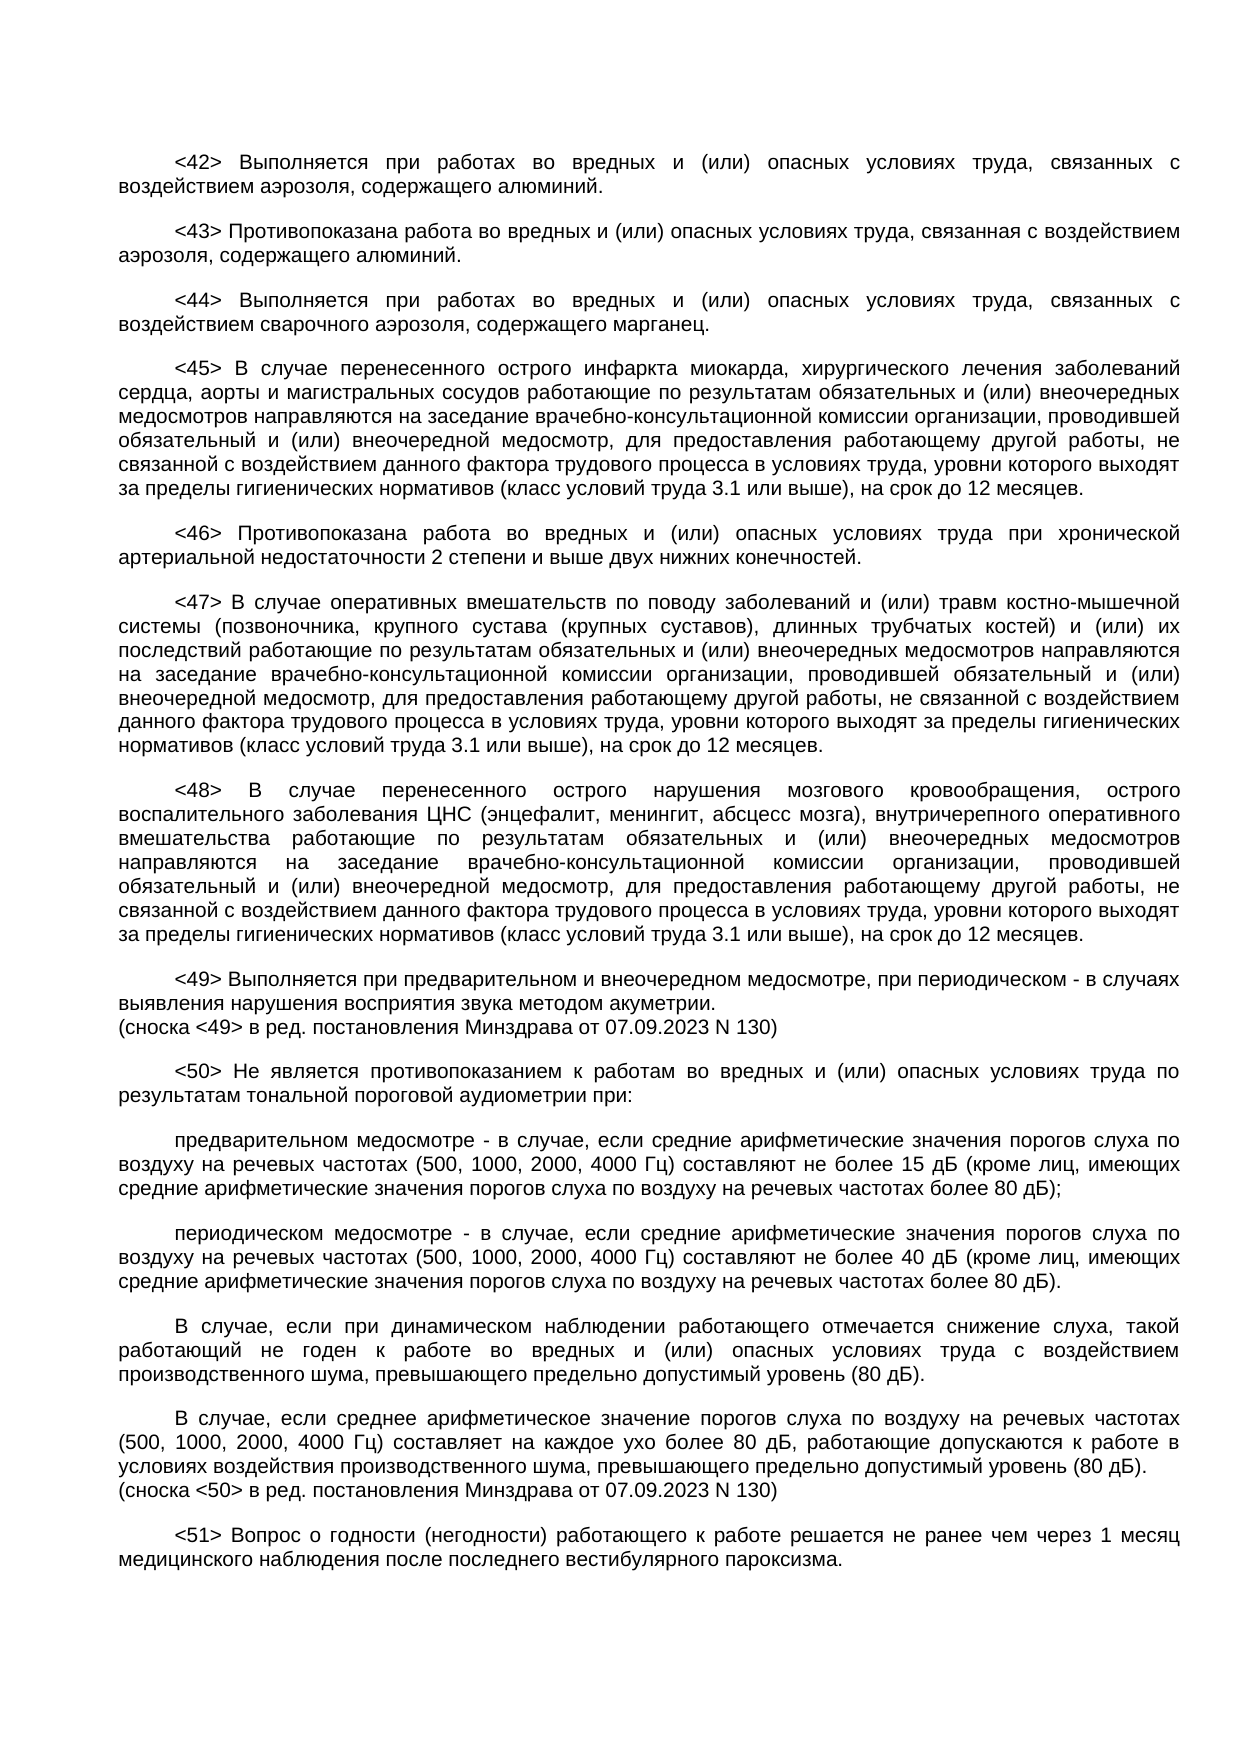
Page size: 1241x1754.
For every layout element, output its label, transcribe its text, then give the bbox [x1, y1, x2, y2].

text (сноска <50> в ред. постановления Минздрава от 07.09.2023 N 130) [118, 1478, 1181, 1502]
text предварительном медосмотре - в случае, если средние арифметические значения порогов слуха по воздуху на речевых частотах (500, 1000, 2000, 4000 Гц) составляют не более 15 дБ (кроме лиц, имеющих средние арифметические значения порогов слуха по воздуху на речевых частотах более 80 дБ); [118, 1128, 1181, 1200]
text <48> В случае перенесенного острого нарушения мозгового кровообращения, острого воспалительного заболевания ЦНС (энцефалит, менингит, абсцесс мозга), внутричерепного оперативного вмешательства работающие по результатам обязательных и (или) внеочередных медосмотров направляются на заседание врачебно-консультационной комиссии организации, проводившей обязательный и (или) внеочередной медосмотр, для предоставления работающему другой работы, не связанной с воздействием данного фактора трудового процесса в условиях труда, уровни которого выходят за пределы гигиенических нормативов (класс условий труда 3.1 или выше), на срок до 12 месяцев. [118, 778, 1181, 946]
text <44> Выполняется при работах во вредных и (или) опасных условиях труда, связанных с воздействием сварочного аэрозоля, содержащего марганец. [118, 287, 1181, 335]
text периодическом медосмотре - в случае, если средние арифметические значения порогов слуха по воздуху на речевых частотах (500, 1000, 2000, 4000 Гц) составляют не более 40 дБ (кроме лиц, имеющих средние арифметические значения порогов слуха по воздуху на речевых частотах более 80 дБ). [118, 1221, 1181, 1293]
text <43> Противопоказана работа во вредных и (или) опасных условиях труда, связанная с воздействием аэрозоля, содержащего алюминий. [118, 219, 1181, 267]
text В случае, если при динамическом наблюдении работающего отмечается снижение слуха, такой работающий не годен к работе во вредных и (или) опасных условиях труда с воздействием производственного шума, превышающего предельно допустимый уровень (80 дБ). [118, 1313, 1181, 1385]
text <42> Выполняется при работах во вредных и (или) опасных условиях труда, связанных с воздействием аэрозоля, содержащего алюминий. [118, 150, 1181, 198]
text <47> В случае оперативных вмешательств по поводу заболеваний и (или) травм костно-мышечной системы (позвоночника, крупного сустава (крупных суставов), длинных трубчатых костей) и (или) их последствий работающие по результатам обязательных и (или) внеочередных медосмотров направляются на заседание врачебно-консультационной комиссии организации, проводившей обязательный и (или) внеочередной медосмотр, для предоставления работающему другой работы, не связанной с воздействием данного фактора трудового процесса в условиях труда, уровни которого выходят за пределы гигиенических нормативов (класс условий труда 3.1 или выше), на срок до 12 месяцев. [118, 589, 1181, 757]
text <50> Не является противопоказанием к работам во вредных и (или) опасных условиях труда по результатам тональной пороговой аудиометрии при: [118, 1059, 1181, 1107]
text В случае, если среднее арифметическое значение порогов слуха по воздуху на речевых частотах (500, 1000, 2000, 4000 Гц) составляет на каждое ухо более 80 дБ, работающие допускаются к работе в условиях воздействия производственного шума, превышающего предельно допустимый уровень (80 дБ). [118, 1406, 1181, 1478]
text <49> Выполняется при предварительном и внеочередном медосмотре, при периодическом - в случаях выявления нарушения восприятия звука методом акуметрии. [118, 967, 1181, 1014]
text (сноска <49> в ред. постановления Минздрава от 07.09.2023 N 130) [118, 1014, 1181, 1038]
text <45> В случае перенесенного острого инфаркта миокарда, хирургического лечения заболеваний сердца, аорты и магистральных сосудов работающие по результатам обязательных и (или) внеочередных медосмотров направляются на заседание врачебно-консультационной комиссии организации, проводившей обязательный и (или) внеочередной медосмотр, для предоставления работающему другой работы, не связанной с воздействием данного фактора трудового процесса в условиях труда, уровни которого выходят за пределы гигиенических нормативов (класс условий труда 3.1 или выше), на срок до 12 месяцев. [118, 356, 1181, 500]
text <46> Противопоказана работа во вредных и (или) опасных условиях труда при хронической артериальной недостаточности 2 степени и выше двух нижних конечностей. [118, 521, 1181, 569]
text <51> Вопрос о годности (негодности) работающего к работе решается не ранее чем через 1 месяц медицинского наблюдения после последнего вестибулярного пароксизма. [118, 1523, 1181, 1571]
